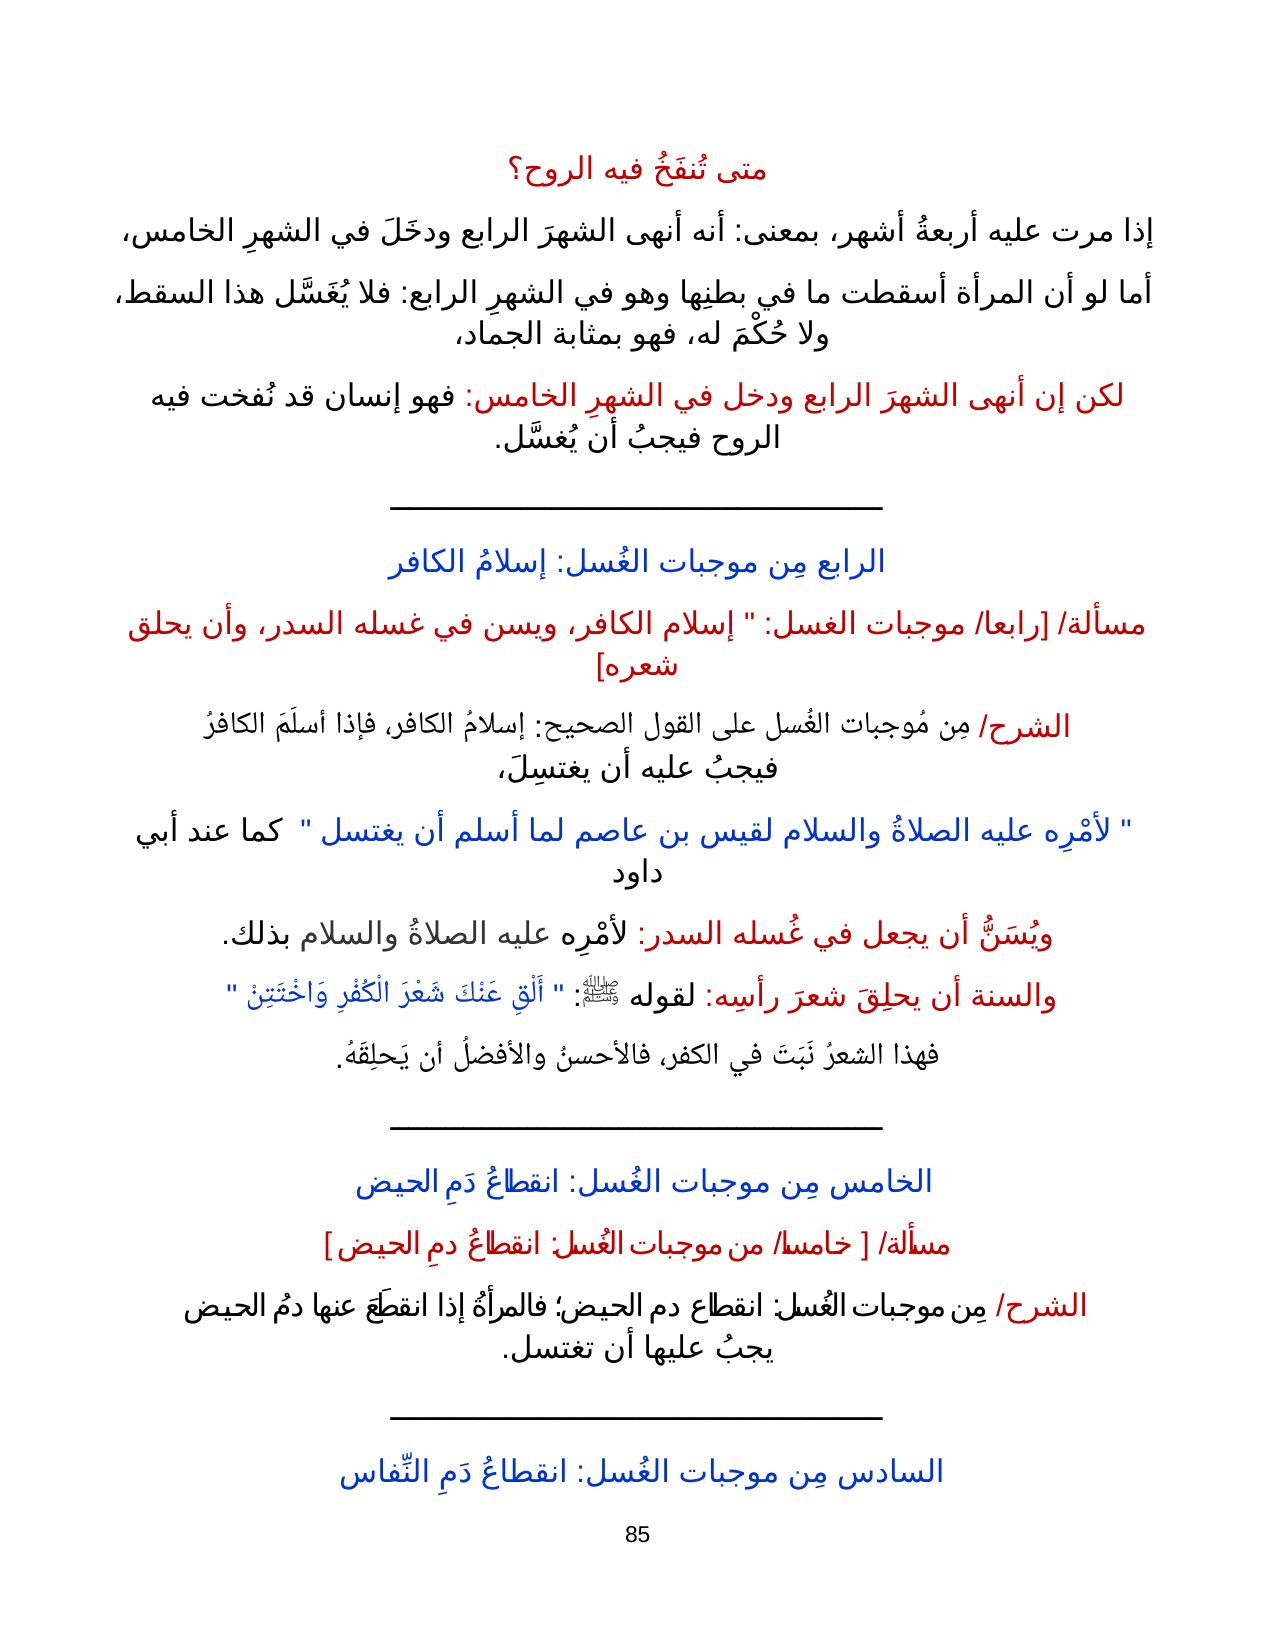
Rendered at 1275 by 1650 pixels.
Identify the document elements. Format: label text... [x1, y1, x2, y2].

text الخامس مِن موجبات الغُسل: انقطاعُ دَمِ الحيض [112, 1163, 1162, 1199]
text ويُسَنُّ أن يجعل في غُسله السدر: لأمْرِه عليه الصلاةُ والسلام بذلك. [112, 915, 300, 951]
text الشرح/ مِن موجبات الغُسل: انقطاع دم الحيض؛ فالمرأةُ إذا انقطَعَ عنها دمُ الحيض يجبُ عليها أن تغتسل. [112, 1287, 1162, 1365]
text لكن إن أنهى الشهرَ الرابع ودخل في الشهرِ الخامس: فهو إنسان قد نُفخت فيه الروح فيجبُ أن يُغسَّل. [112, 377, 1162, 455]
text " لأمْرِه عليه الصلاةُ والسلام لقيس بن عاصم لما أسلم أن يغتسل " كما عند أبي داود [112, 812, 1162, 889]
text ــــــــــــــــــــــــــــــــــــــــــــــــــــــ [112, 481, 1162, 517]
text إذا مرت عليه أربعةُ أشهر، بمعنى: أنه أنهى الشهرَ الرابع ودخَلَ في الشهرِ الخامس، [112, 212, 1162, 248]
text متى تُنفَخُ فيه الروح؟ [112, 150, 1162, 186]
text فهذا الشعرُ نَبَتَ في الكفر، فالأحسنُ والأفضلُ أن يَحلِقَهُ. [112, 1039, 1162, 1075]
text الرابع مِن موجبات الغُسل: إسلامُ الكافر [112, 543, 1162, 579]
text والسنة أن يحلِقَ شعرَ رأسِه: لقوله ﷺ: " أَلْقِ عَنْكَ شَعْرَ الْكُفْرِ وَاخْتَتِنْ " [112, 977, 582, 1013]
text مسألة/ [ خامسا/ من موجبات الغُسل: انقطاعُ دمِ الحيض ] [112, 1225, 1162, 1261]
text الشرح/ مِن مُوجبات الغُسل على القول الصحيح: إسلامُ الكافر، فإذا أسلَمَ الكافرُ فيجبُ عليه أن يغتسِلَ، [112, 708, 1162, 786]
text ويُسَنُّ أن يجعل في غُسله السدر: لأمْرِه عليه الصلاةُ والسلام بذلك. [552, 915, 1162, 951]
text أما لو أن المرأة أسقطت ما في بطنِها وهو في الشهرِ الرابع: فلا يُغَسَّل هذا السقط، ولا حُكْمَ له، فهو بمثابة الجماد، [112, 274, 1162, 351]
text مسألة/ [رابعا/ موجبات الغسل: " إسلام الكافر، ويسن في غسله السدر، وأن يحلق شعره] [112, 605, 1162, 682]
text ــــــــــــــــــــــــــــــــــــــــــــــــــــــ [112, 1391, 1162, 1427]
text والسنة أن يحلِقَ شعرَ رأسِه: لقوله ﷺ: " أَلْقِ عَنْكَ شَعْرَ الْكُفْرِ وَاخْتَتِنْ " [620, 977, 1162, 1013]
text ــــــــــــــــــــــــــــــــــــــــــــــــــــــ [112, 1101, 1162, 1137]
text السادس مِن موجبات الغُسل: انقطاعُ دَمِ النِّفاس [112, 1453, 1162, 1489]
